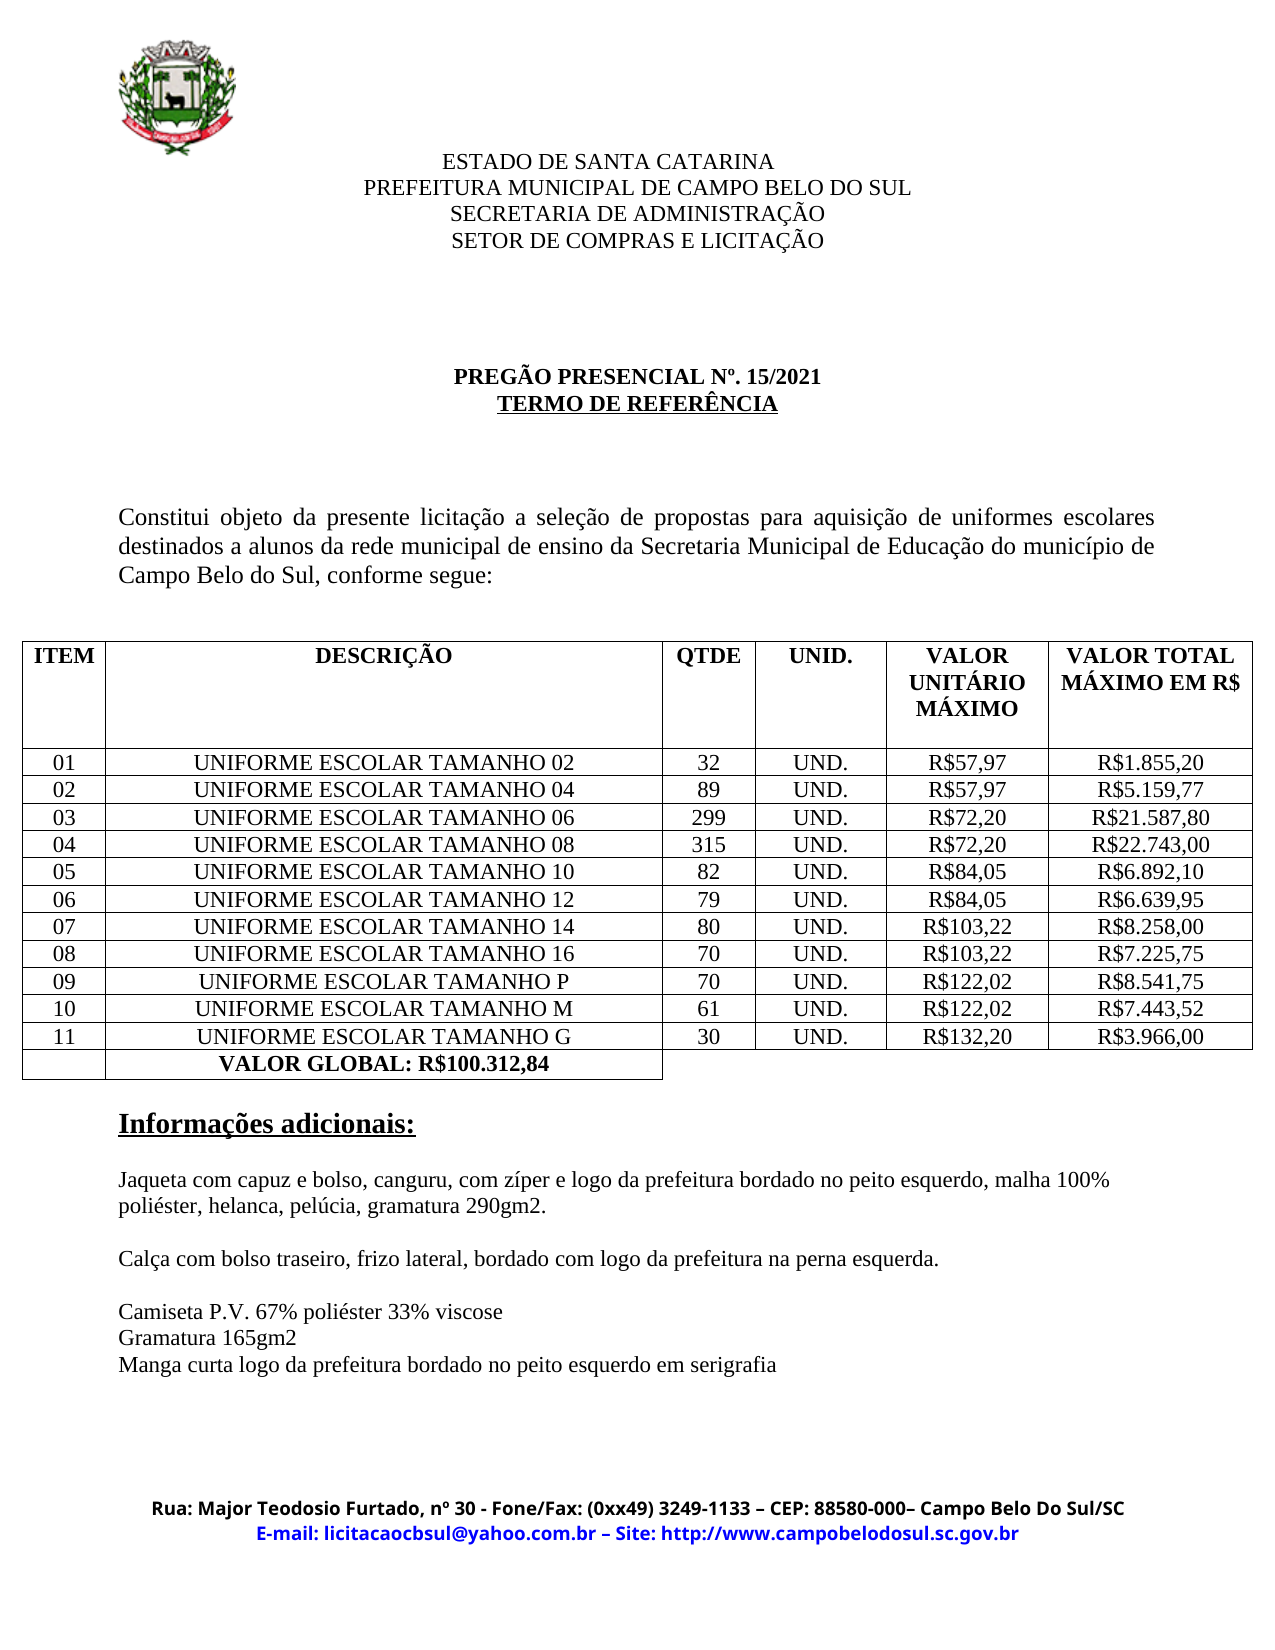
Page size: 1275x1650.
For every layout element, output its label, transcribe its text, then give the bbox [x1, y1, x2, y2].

table_cell R$57,97 [887, 776, 1048, 802]
table_cell R$122,02 [887, 995, 1048, 1022]
text Manga curta logo da prefeitura bordado no peito esquerdo em serigrafia [118, 1351, 1157, 1377]
table_cell R$72,20 [887, 804, 1048, 830]
table_cell R$103,22 [887, 913, 1048, 939]
table_cell VALOR GLOBAL: R$100.312,84 [106, 1050, 662, 1079]
table_cell UNIFORME ESCOLAR TAMANHO 12 [106, 886, 662, 912]
text TERMO DE REFERÊNCIA [118, 390, 1157, 416]
table_cell UNIFORME ESCOLAR TAMANHO M [106, 995, 662, 1022]
table_cell R$7.225,75 [1049, 941, 1252, 967]
table_header ITEM [23, 642, 105, 748]
table_cell UND. [756, 886, 886, 912]
table_cell 08 [23, 941, 105, 967]
table_cell 315 [663, 831, 755, 857]
table_cell 79 [663, 886, 755, 912]
table_cell UND. [756, 831, 886, 857]
table_cell R$22.743,00 [1049, 831, 1252, 857]
table_cell UNIFORME ESCOLAR TAMANHO 02 [106, 749, 662, 775]
table_cell R$3.966,00 [1049, 1023, 1252, 1049]
table_cell 10 [23, 995, 105, 1022]
table_cell 06 [23, 886, 105, 912]
table_cell UNIFORME ESCOLAR TAMANHO P [106, 968, 662, 994]
table_cell 07 [23, 913, 105, 939]
table_cell UND. [756, 804, 886, 830]
table_header QTDE [663, 642, 755, 748]
table_cell UNIFORME ESCOLAR TAMANHO 04 [106, 776, 662, 802]
table_cell R$84,05 [887, 886, 1048, 912]
table_header UNID. [756, 642, 886, 748]
table_cell 70 [663, 968, 755, 994]
table_cell 61 [663, 995, 755, 1022]
table_cell 05 [23, 858, 105, 885]
text Camiseta P.V. 67% poliéster 33% viscose [118, 1298, 1157, 1324]
text Gramatura 165gm2 [118, 1324, 1157, 1351]
table_cell UNIFORME ESCOLAR TAMANHO G [106, 1023, 662, 1049]
table_cell R$6.639,95 [1049, 886, 1252, 912]
table_cell 89 [663, 776, 755, 802]
table_cell UND. [756, 1023, 886, 1049]
table_cell 70 [663, 941, 755, 967]
table_cell R$5.159,77 [1049, 776, 1252, 802]
table_cell 02 [23, 776, 105, 802]
table_cell UNIFORME ESCOLAR TAMANHO 16 [106, 941, 662, 967]
table_cell R$6.892,10 [1049, 858, 1252, 885]
table_cell R$1.855,20 [1049, 749, 1252, 775]
table_cell UND. [756, 858, 886, 885]
table_cell R$103,22 [887, 941, 1048, 967]
table_cell 04 [23, 831, 105, 857]
table_cell UND. [756, 995, 886, 1022]
table_cell R$132,20 [887, 1023, 1048, 1049]
table_cell UNIFORME ESCOLAR TAMANHO 14 [106, 913, 662, 939]
table_cell [23, 1050, 105, 1079]
table_cell UNIFORME ESCOLAR TAMANHO 10 [106, 858, 662, 885]
table_cell 80 [663, 913, 755, 939]
table_cell UNIFORME ESCOLAR TAMANHO 08 [106, 831, 662, 857]
table_cell 01 [23, 749, 105, 775]
table_cell UNIFORME ESCOLAR TAMANHO 06 [106, 804, 662, 830]
picture [118, 29, 236, 169]
text Calça com bolso traseiro, frizo lateral, bordado com logo da prefeitura na perna esquerda. [118, 1245, 1157, 1272]
table_header VALOR TOTAL MÁXIMO EM R$ [1049, 642, 1252, 748]
table_cell UND. [756, 913, 886, 939]
table_cell UND. [756, 749, 886, 775]
table_cell UND. [756, 776, 886, 802]
text Jaqueta com capuz e bolso, canguru, com zíper e logo da prefeitura bordado no peito esquerdo, malha 100% poliéster, helanca, pelúcia, gramatura 290gm2. [118, 1166, 1157, 1219]
table_cell UND. [756, 968, 886, 994]
table_cell 82 [663, 858, 755, 885]
table_header DESCRIÇÃO [106, 642, 662, 748]
table_cell 299 [663, 804, 755, 830]
table_cell 09 [23, 968, 105, 994]
table_cell UND. [756, 941, 886, 967]
table_cell 11 [23, 1023, 105, 1049]
table_cell R$7.443,52 [1049, 995, 1252, 1022]
text Informações adicionais: [118, 1106, 1157, 1140]
subtitle PREGÃO PRESENCIAL Nº. 15/2021 [118, 363, 1157, 390]
table_cell R$57,97 [887, 749, 1048, 775]
table_cell R$8.258,00 [1049, 913, 1252, 939]
table_cell 32 [663, 749, 755, 775]
table_cell R$21.587,80 [1049, 804, 1252, 830]
table_cell 03 [23, 804, 105, 830]
table_cell R$84,05 [887, 858, 1048, 885]
table_cell R$122,02 [887, 968, 1048, 994]
table_cell 30 [663, 1023, 755, 1049]
text Constitui objeto da presente licitação a seleção de propostas para aquisição de uniformes escolares destinados a alunos da rede municipal de ensino da Secretaria Municipal de Educação do município de Campo Belo do Sul, conforme segue: [118, 502, 1157, 588]
table_header VALOR UNITÁRIO MÁXIMO [887, 642, 1048, 748]
table_cell R$8.541,75 [1049, 968, 1252, 994]
table_cell R$72,20 [887, 831, 1048, 857]
